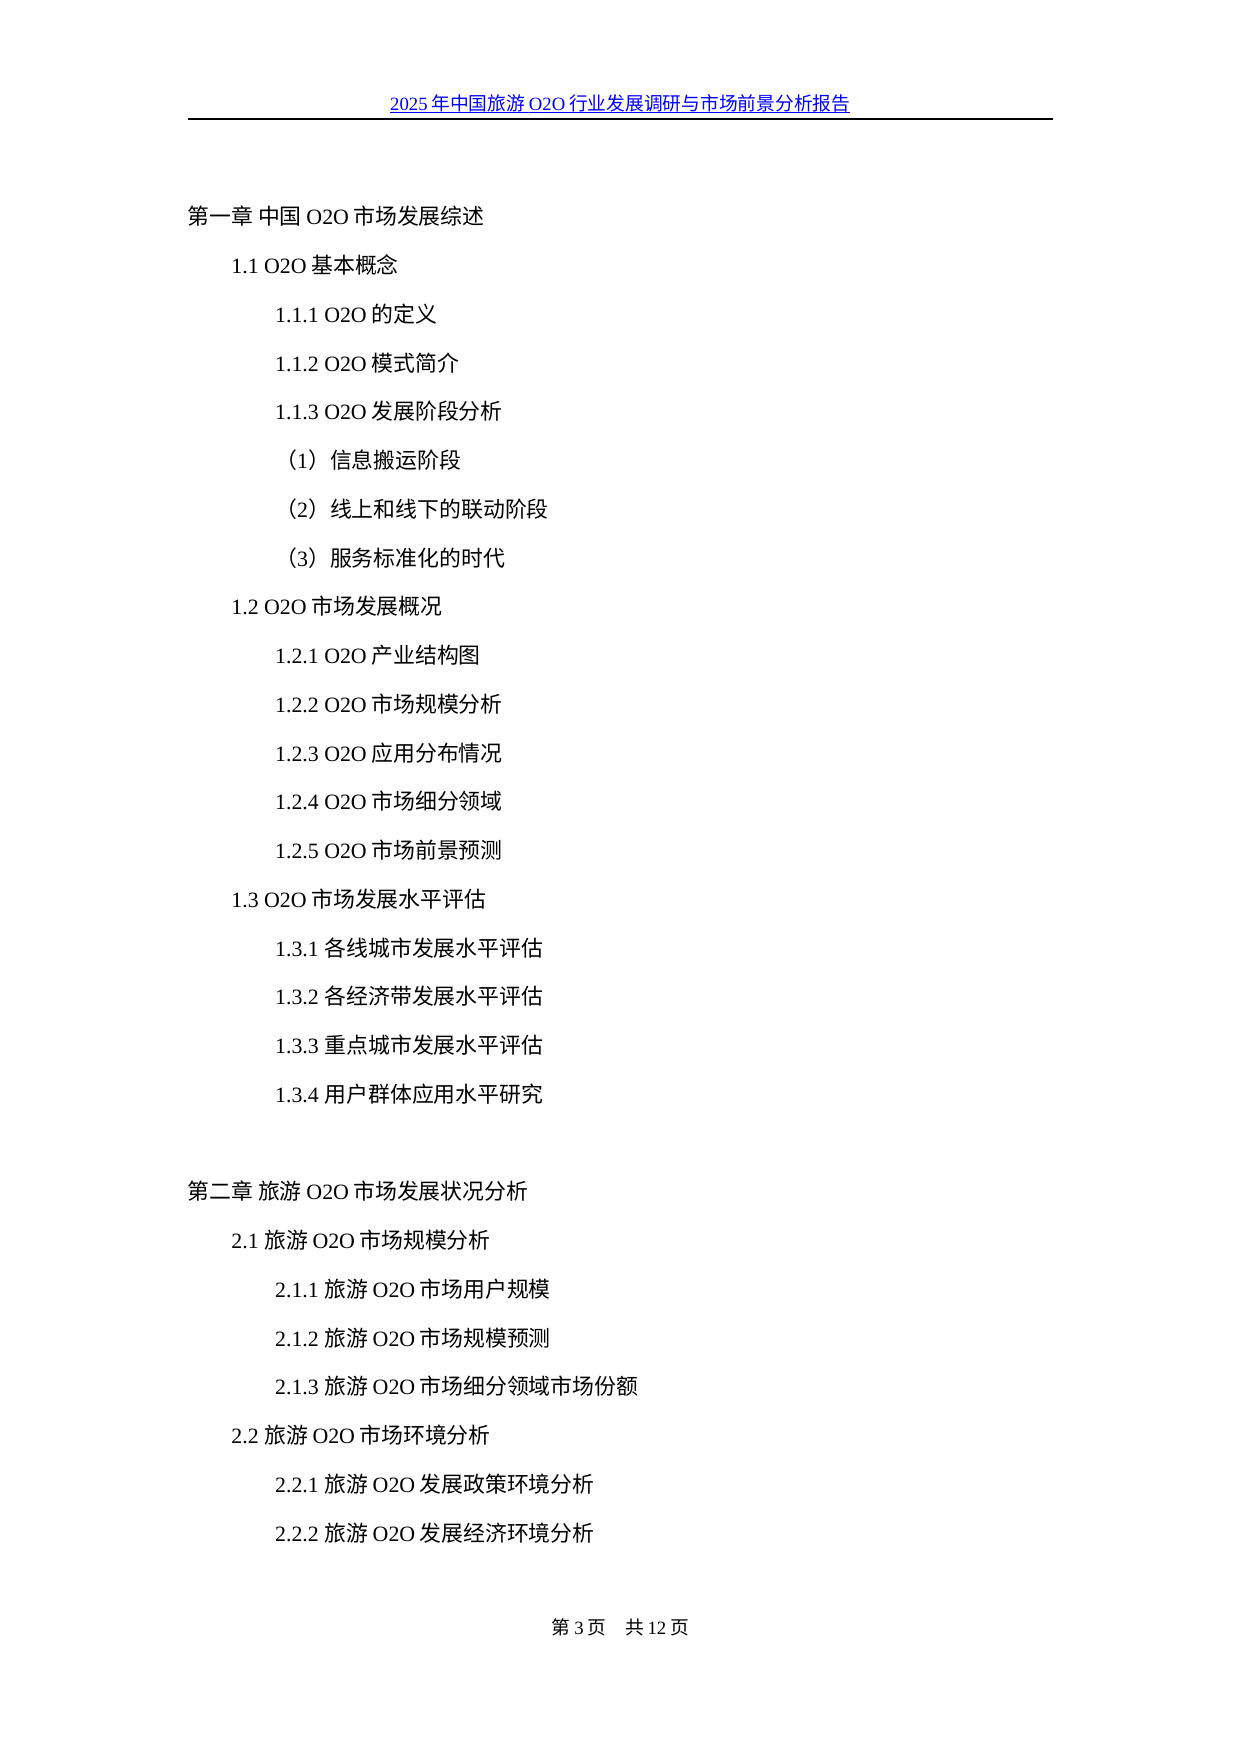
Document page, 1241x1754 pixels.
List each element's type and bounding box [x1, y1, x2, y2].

text [187, 150, 1053, 1548]
